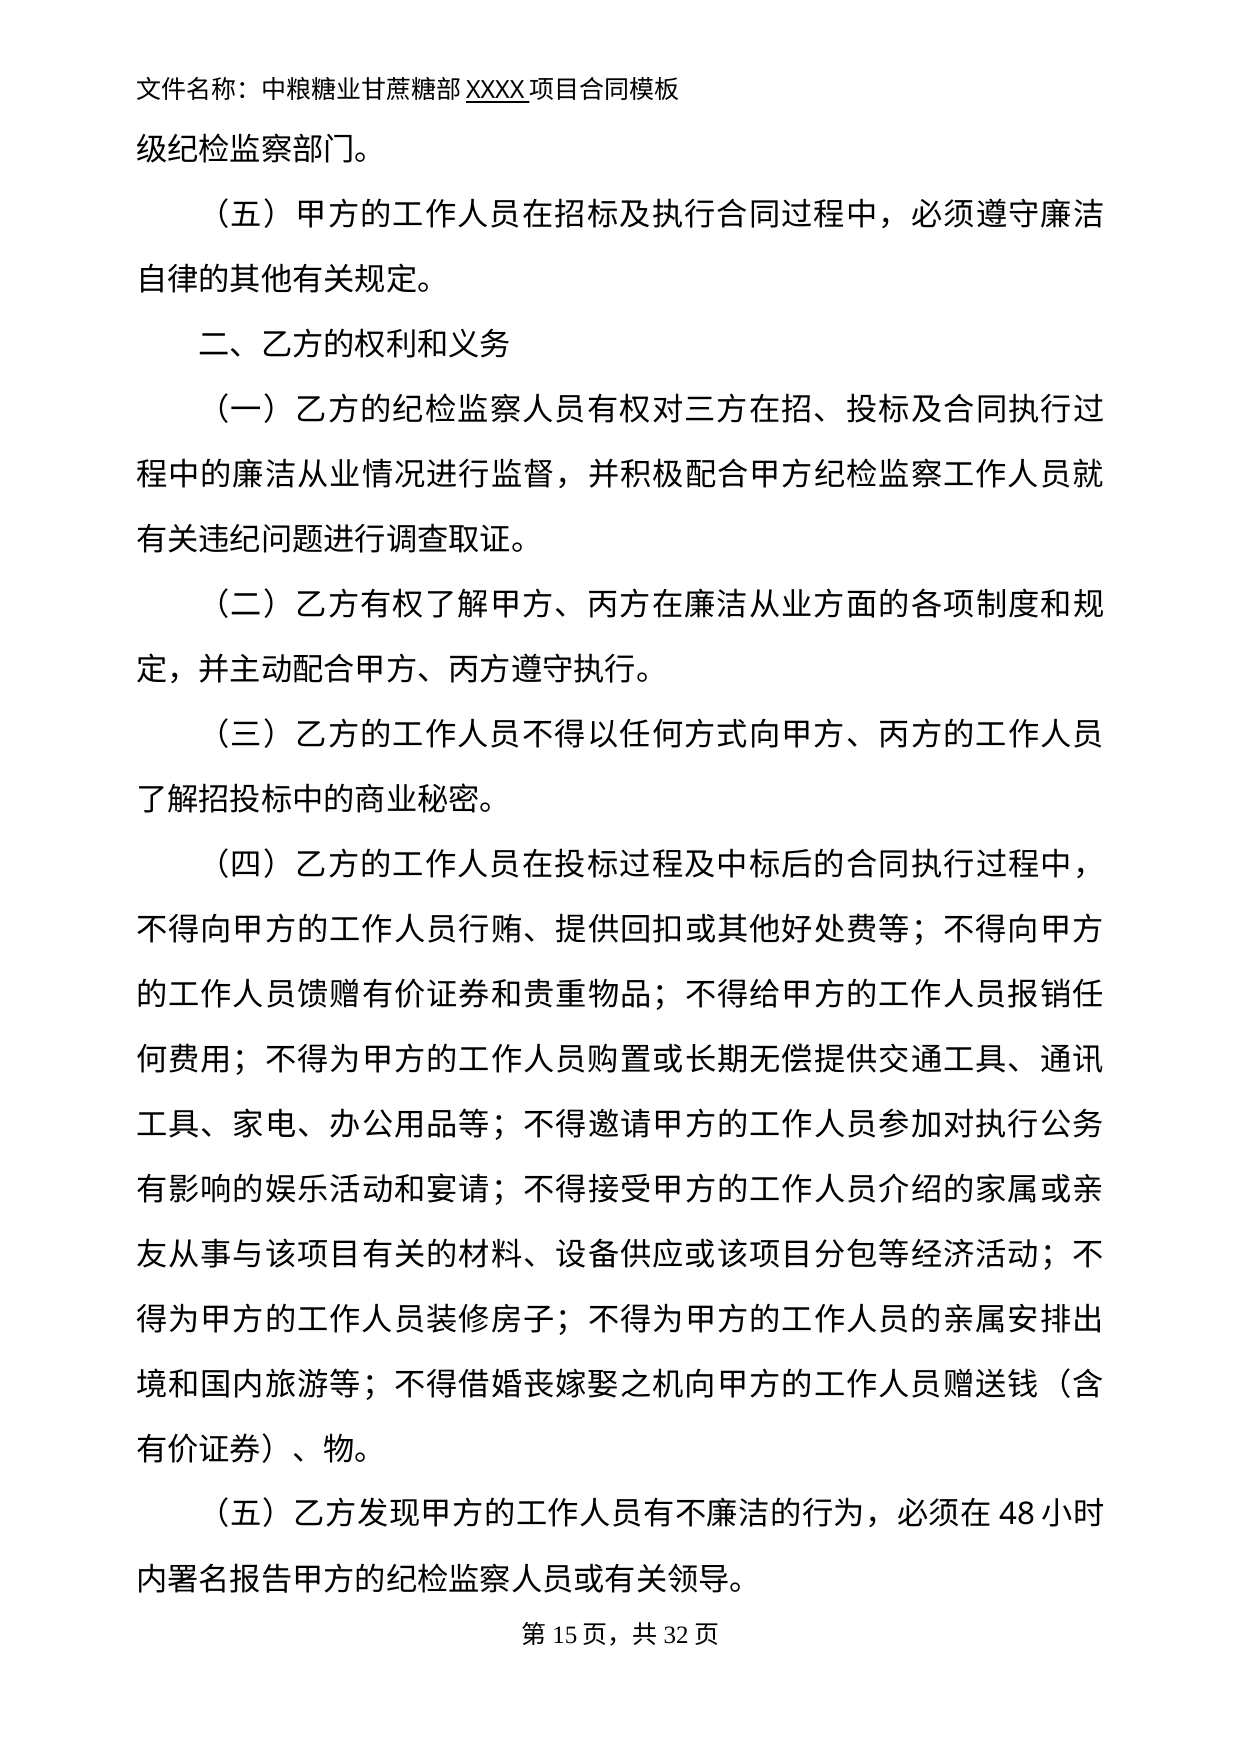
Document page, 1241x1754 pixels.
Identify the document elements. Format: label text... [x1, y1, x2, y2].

text （四）乙方的工作人员在投标过程及中标后的合同执行过程中，不得向甲方的工作人员行贿、提供回扣或其他好处费等；不得向甲方的工作人员馈赠有价证券和贵重物品；不得给甲方的工作人员报销任何费用；不得为甲方的工作人员购置或长期无偿提供交通工具、通讯工具、家电、办公用品等；不得邀请甲方的工作人员参加对执行公务有影响的娱乐活动和宴请；不得接受甲方的工作人员介绍的家属或亲友从事与该项目有关的材料、设备供应或该项目分包等经济活动；不得为甲方的工作人员装修房子；不得为甲方的工作人员的亲属安排出境和国内旅游等；不得借婚丧嫁娶之机向甲方的工作人员赠送钱（含有价证券）、物。 [136, 829, 1104, 1479]
text （三）乙方的工作人员不得以任何方式向甲方、丙方的工作人员了解招投标中的商业秘密。 [136, 699, 1104, 829]
text （五）乙方发现甲方的工作人员有不廉洁的行为，必须在48小时内署名报告甲方的纪检监察人员或有关领导。 [136, 1479, 1104, 1609]
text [136, 114, 1104, 179]
text （一）乙方的纪检监察人员有权对三方在招、投标及合同执行过程中的廉洁从业情况进行监督，并积极配合甲方纪检监察工作人员就有关违纪问题进行调查取证。 [136, 374, 1104, 569]
text （五）甲方的工作人员在招标及执行合同过程中，必须遵守廉洁自律的其他有关规定。 [136, 179, 1104, 309]
text 二、乙方的权利和义务 [136, 309, 1104, 374]
text （二）乙方有权了解甲方、丙方在廉洁从业方面的各项制度和规定，并主动配合甲方、丙方遵守执行。 [136, 569, 1104, 699]
